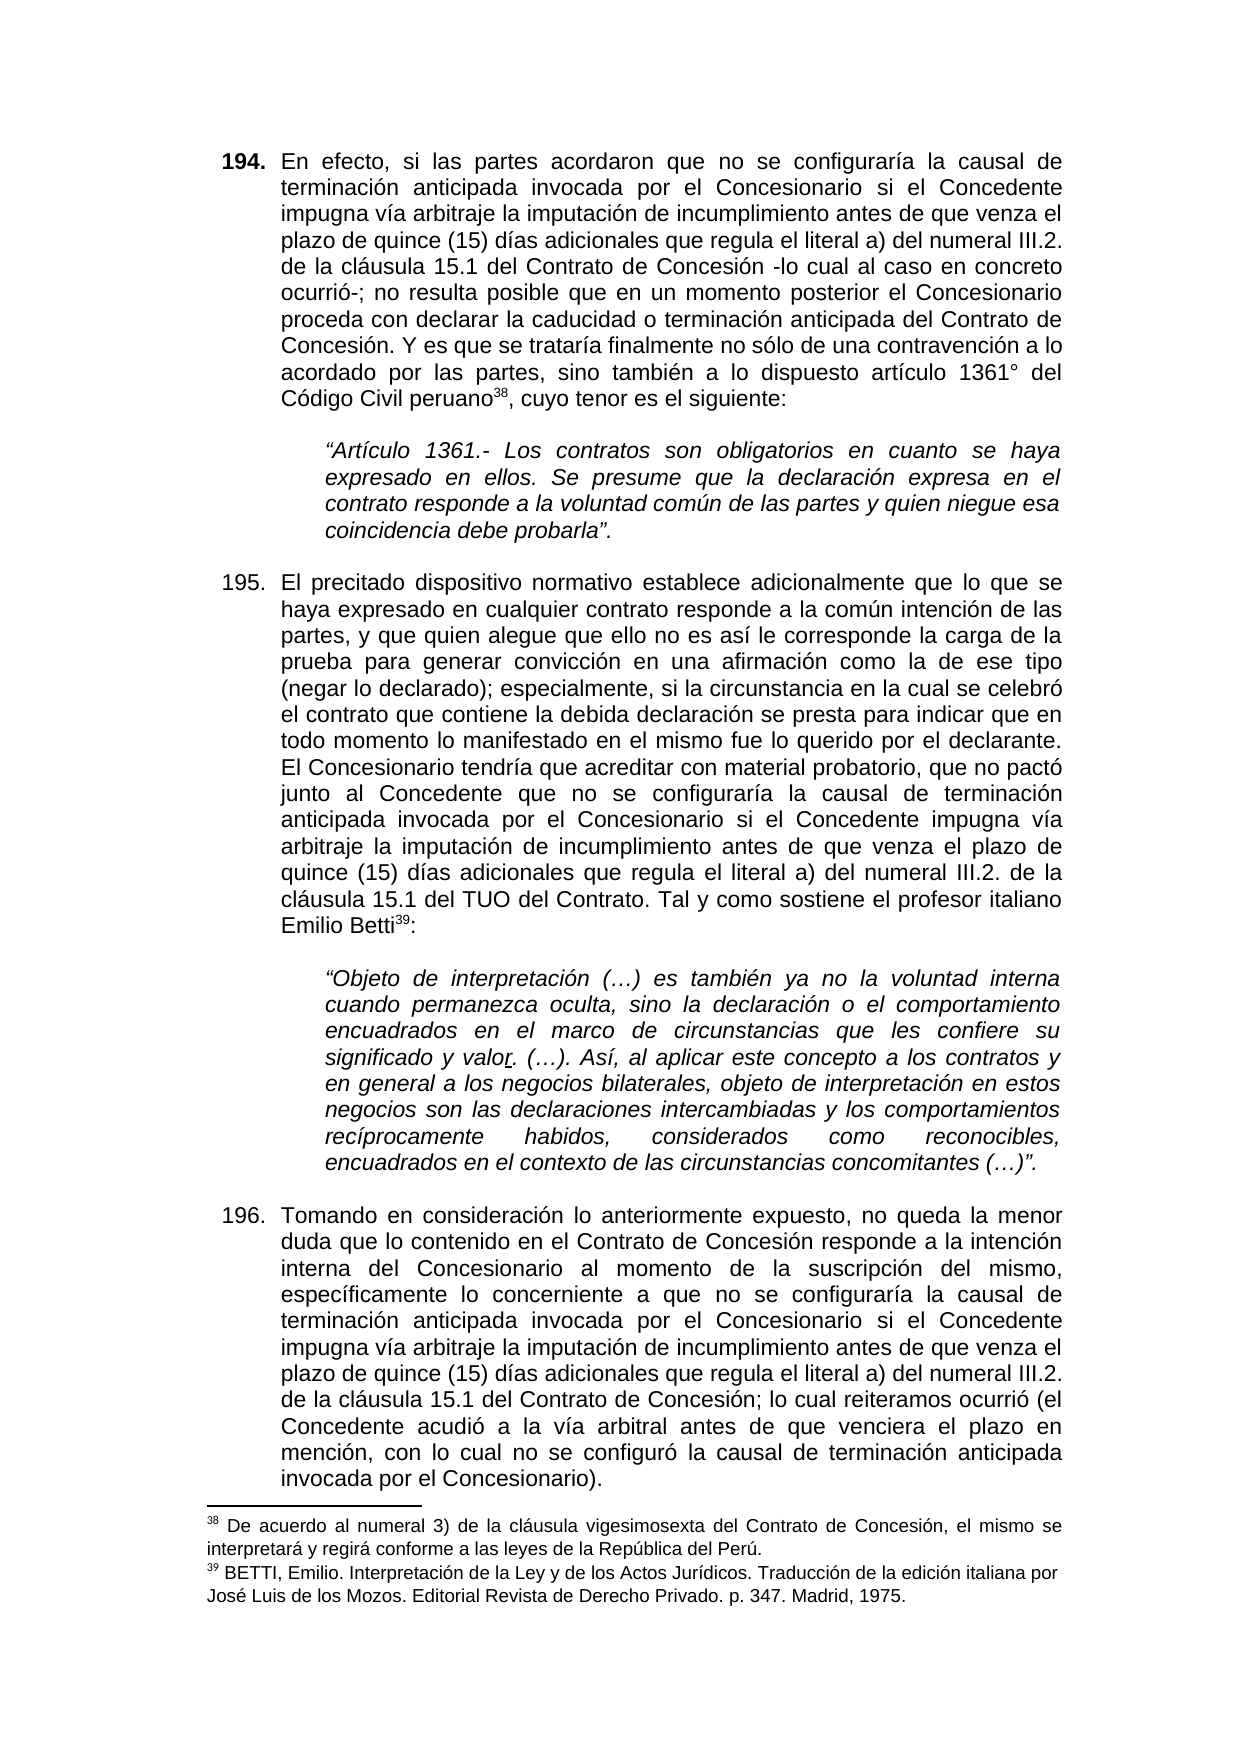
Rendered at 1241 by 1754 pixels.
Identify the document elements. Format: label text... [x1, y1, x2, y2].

list “Artículo 1361.- Los contratos son obligatorios en cuanto se haya expresado en ellos. Se presume que la declaración expresa en el contrato responde a la voluntad común de las partes y quien niegue esa coincidencia debe probarla”. [325, 437, 1063, 543]
list Tomando en consideración lo anteriormente expuesto, no queda la menor duda que lo contenido en el Contrato de Concesión responde a la intención interna del Concesionario al momento de la suscripción del mismo, específicamente lo concerniente a que no se configuraría la causal de terminación anticipada invocada por el Concesionario si el Concedente impugna vía arbitraje la imputación de incumplimiento antes de que venza el plazo de quince (15) días adicionales que regula el literal a) del numeral III.2. de la cláusula 15.1 del Contrato de Concesión; lo cual reiteramos ocurrió (el Concedente acudió a la vía arbitral antes de que venciera el plazo en mención, con lo cual no se configuró la causal de terminación anticipada invocada por el Concesionario). [221, 1202, 1063, 1492]
list En efecto, si las partes acordaron que no se configuraría la causal de terminación anticipada invocada por el Concesionario si el Concedente impugna vía arbitraje la imputación de incumplimiento antes de que venza el plazo de quince (15) días adicionales que regula el literal a) del numeral III.2. de la cláusula 15.1 del Contrato de Concesión -lo cual al caso en concreto ocurrió-; no resulta posible que en un momento posterior el Concesionario proceda con declarar la caducidad o terminación anticipada del Contrato de Concesión. Y es que se trataría finalmente no sólo de una contravención a lo acordado por las partes, sino también a lo dispuesto artículo 1361° del Código Civil peruano, cuyo tenor es el siguiente: [221, 148, 1063, 411]
list “Objeto de interpretación (…) es también ya no la voluntad interna cuando permanezca oculta, sino la declaración o el comportamiento encuadrados en el marco de circunstancias que les confiere su significado y valor. (…). Así, al aplicar este concepto a los contratos y en general a los negocios bilaterales, objeto de interpretación en estos negocios son las declaraciones intercambiadas y los comportamientos recíprocamente habidos, considerados como reconocibles, encuadrados en el contexto de las circunstancias concomitantes (…)”. [325, 964, 1063, 1175]
list El precitado dispositivo normativo establece adicionalmente que lo que se haya expresado en cualquier contrato responde a la común intención de las partes, y que quien alegue que ello no es así le corresponde la carga de la prueba para generar convicción en una afirmación como la de ese tipo (negar lo declarado); especialmente, si la circunstancia en la cual se celebró el contrato que contiene la debida declaración se presta para indicar que en todo momento lo manifestado en el mismo fue lo querido por el declarante. El Concesionario tendría que acreditar con material probatorio, que no pactó junto al Concedente que no se configuraría la causal de terminación anticipada invocada por el Concesionario si el Concedente impugna vía arbitraje la imputación de incumplimiento antes de que venza el plazo de quince (15) días adicionales que regula el literal a) del numeral III.2. de la cláusula 15.1 del TUO del Contrato. Tal y como sostiene el profesor italiano Emilio Betti: [221, 569, 1063, 938]
